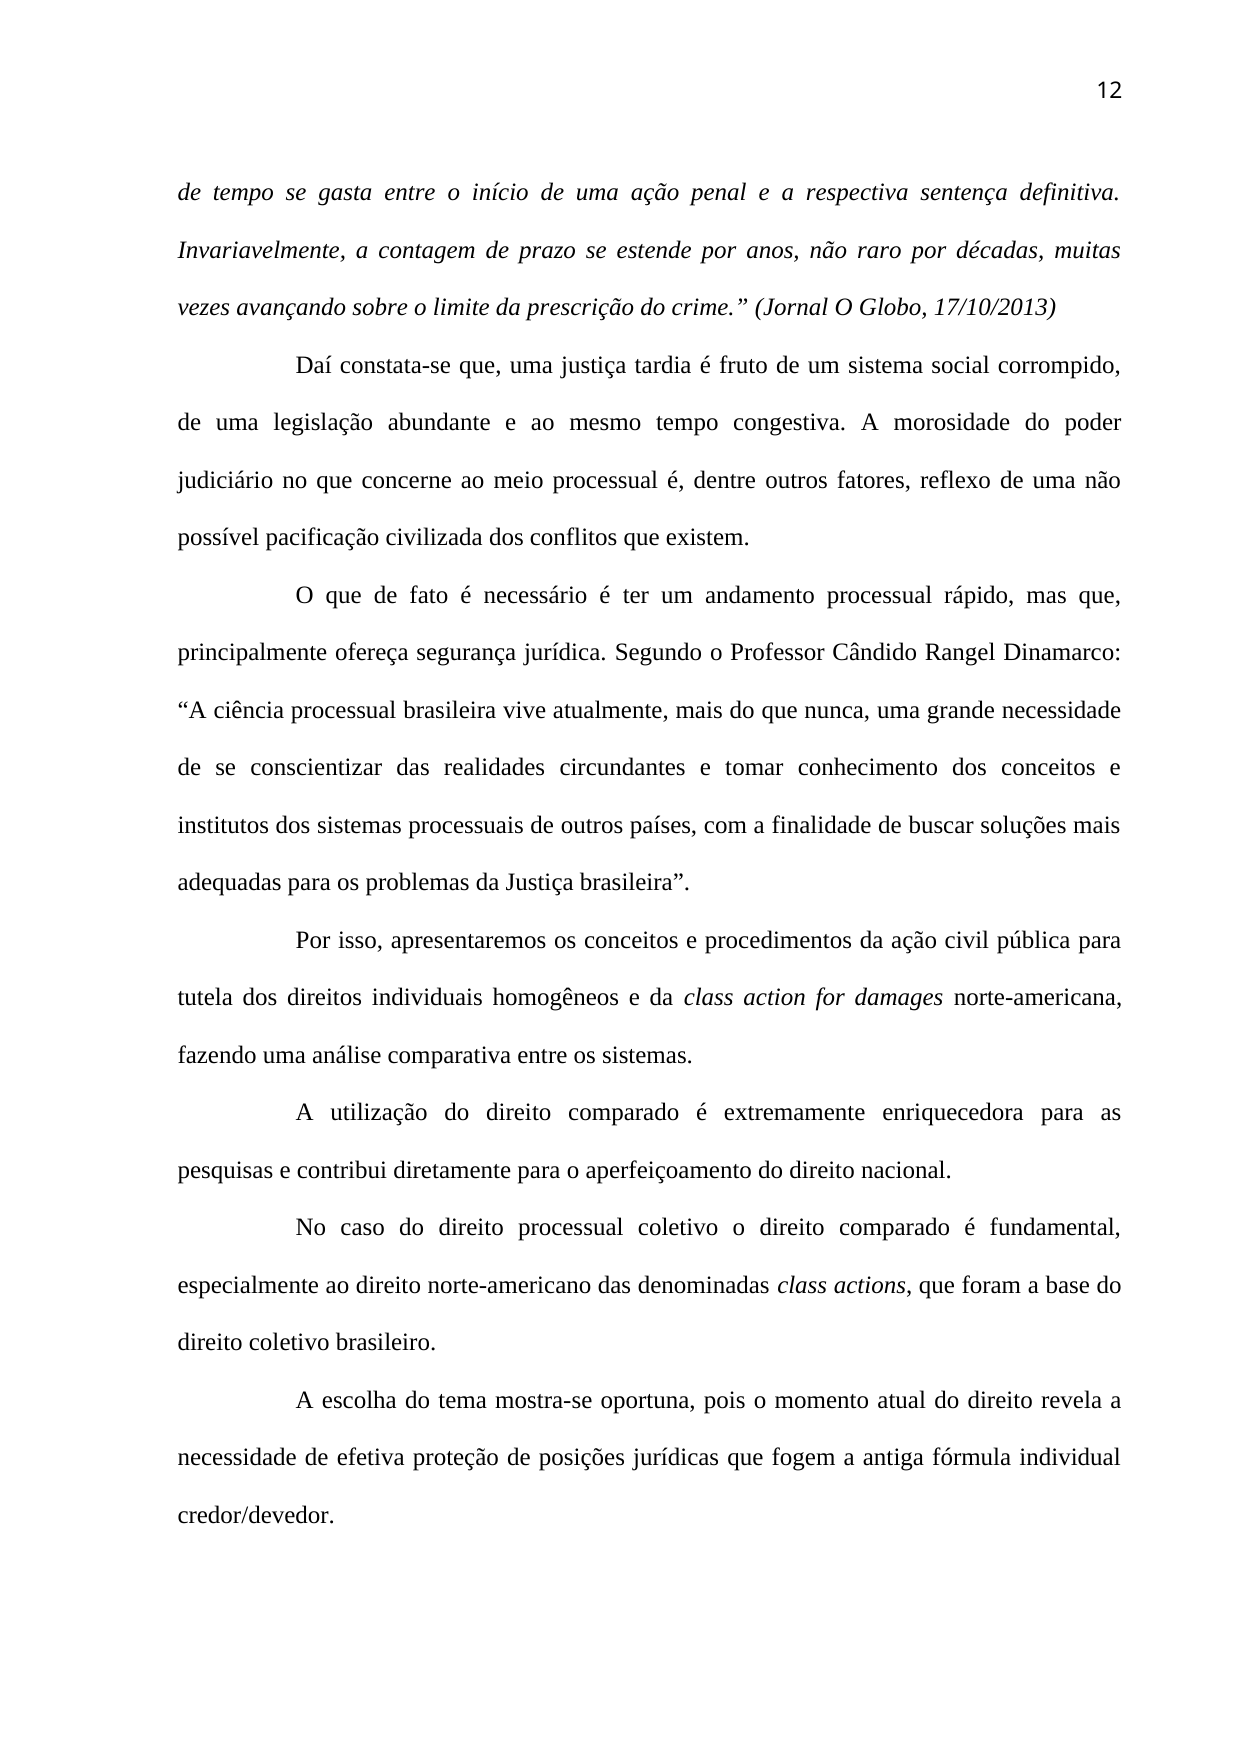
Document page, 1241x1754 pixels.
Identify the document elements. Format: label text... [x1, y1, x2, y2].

text No caso do direito processual coletivo o direito comparado é fundamental, especialmente ao direito norte-americano das denominadas class actions, que foram a base do direito coletivo brasileiro. [177, 1212, 1122, 1356]
text O que de fato é necessário é ter um andamento processual rápido, mas que, principalmente ofereça segurança jurídica. Segundo o Professor Cândido Rangel Dinamarco: “A ciência processual brasileira vive atualmente, mais do que nunca, uma grande necessidade de se conscientizar das realidades circundantes e tomar conhecimento dos conceitos e institutos dos sistemas processuais de outros países, com a finalidade de buscar soluções mais adequadas para os problemas da Justiça brasileira”. [177, 580, 1122, 896]
text Daí constata-se que, uma justiça tardia é fruto de um sistema social corrompido, de uma legislação abundante e ao mesmo tempo congestiva. A morosidade do poder judiciário no que concerne ao meio processual é, dentre outros fatores, reflexo de uma não possível pacificação civilizada dos conflitos que existem. [177, 350, 1122, 551]
text A escolha do tema mostra-se oportuna, pois o momento atual do direito revela a necessidade de efetiva proteção de posições jurídicas que fogem a antiga fórmula individual credor/devedor. [177, 1385, 1122, 1528]
text Por isso, apresentaremos os conceitos e procedimentos da ação civil pública para tutela dos direitos individuais homogêneos e da class action for damages norte-americana, fazendo uma análise comparativa entre os sistemas. [177, 925, 1122, 1068]
text A utilização do direito comparado é extremamente enriquecedora para as pesquisas e contribui diretamente para o aperfeiçoamento do direito nacional. [177, 1097, 1122, 1183]
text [177, 177, 1122, 321]
